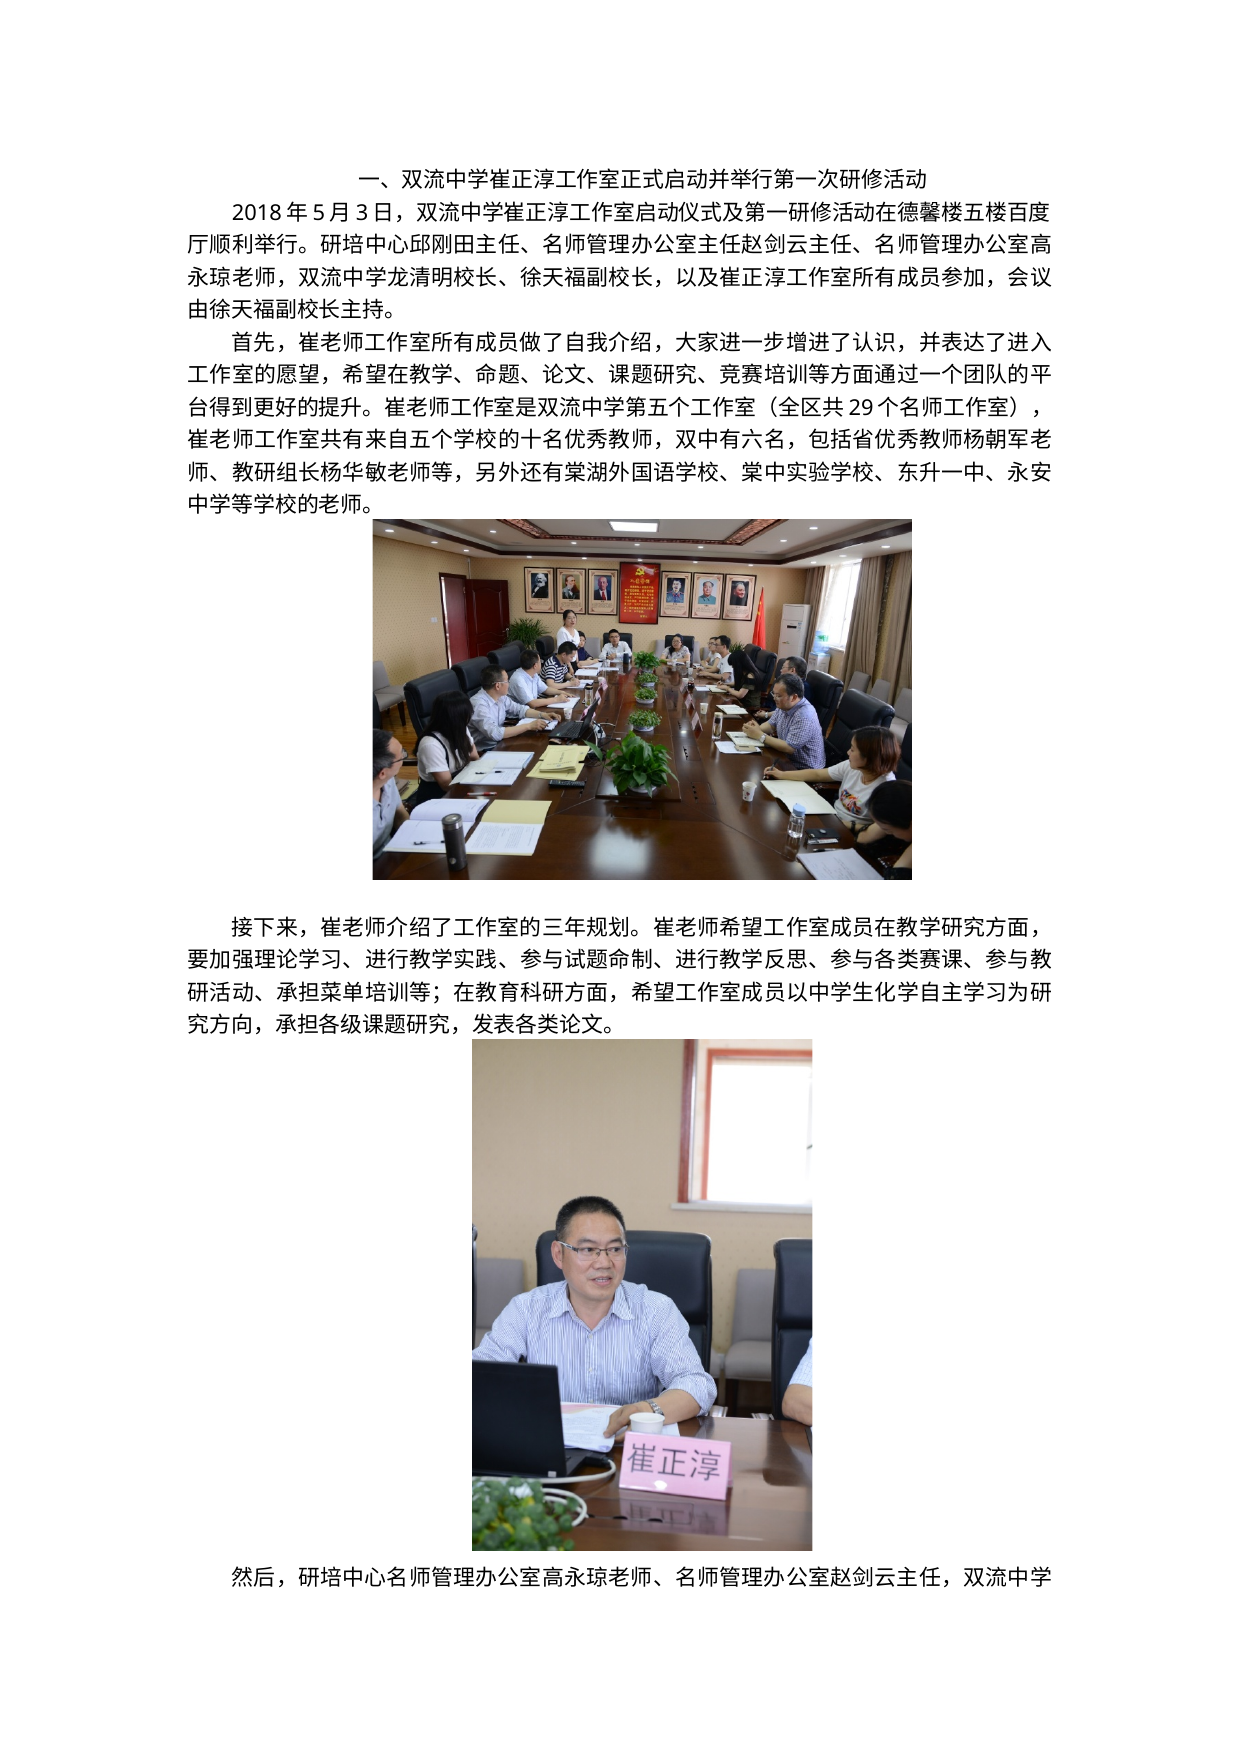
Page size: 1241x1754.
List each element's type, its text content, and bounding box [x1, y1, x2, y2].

text 一、双流中学崔正淳工作室正式启动并举行第一次研修活动 [187, 162, 1053, 194]
text 接下来，崔老师介绍了工作室的三年规划。崔老师希望工作室成员在教学研究方面，要加强理论学习、进行教学实践、参与试题命制、进行教学反思、参与各类赛课、参与教研活动、承担菜单培训等；在教育科研方面，希望工作室成员以中学生化学自主学习为研究方向，承担各级课题研究，发表各类论文。 [187, 909, 1053, 1039]
text 2018年5月3日，双流中学崔正淳工作室启动仪式及第一研修活动在德馨楼五楼百度厅顺利举行。研培中心邱刚田主任、名师管理办公室主任赵剑云主任、名师管理办公室高永琼老师，双流中学龙清明校长、徐天福副校长，以及崔正淳工作室所有成员参加，会议由徐天福副校长主持。 [187, 194, 1053, 324]
picture [472, 1039, 813, 1551]
text 首先，崔老师工作室所有成员做了自我介绍，大家进一步增进了认识，并表达了进入工作室的愿望，希望在教学、命题、论文、课题研究、竞赛培训等方面通过一个团队的平台得到更好的提升。崔老师工作室是双流中学第五个工作室（全区共29个名师工作室），崔老师工作室共有来自五个学校的十名优秀教师，双中有六名，包括省优秀教师杨朝军老师、教研组长杨华敏老师等，另外还有棠湖外国语学校、棠中实验学校、东升一中、永安中学等学校的老师。 [187, 324, 1053, 519]
picture [372, 519, 912, 880]
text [187, 1559, 1053, 1592]
